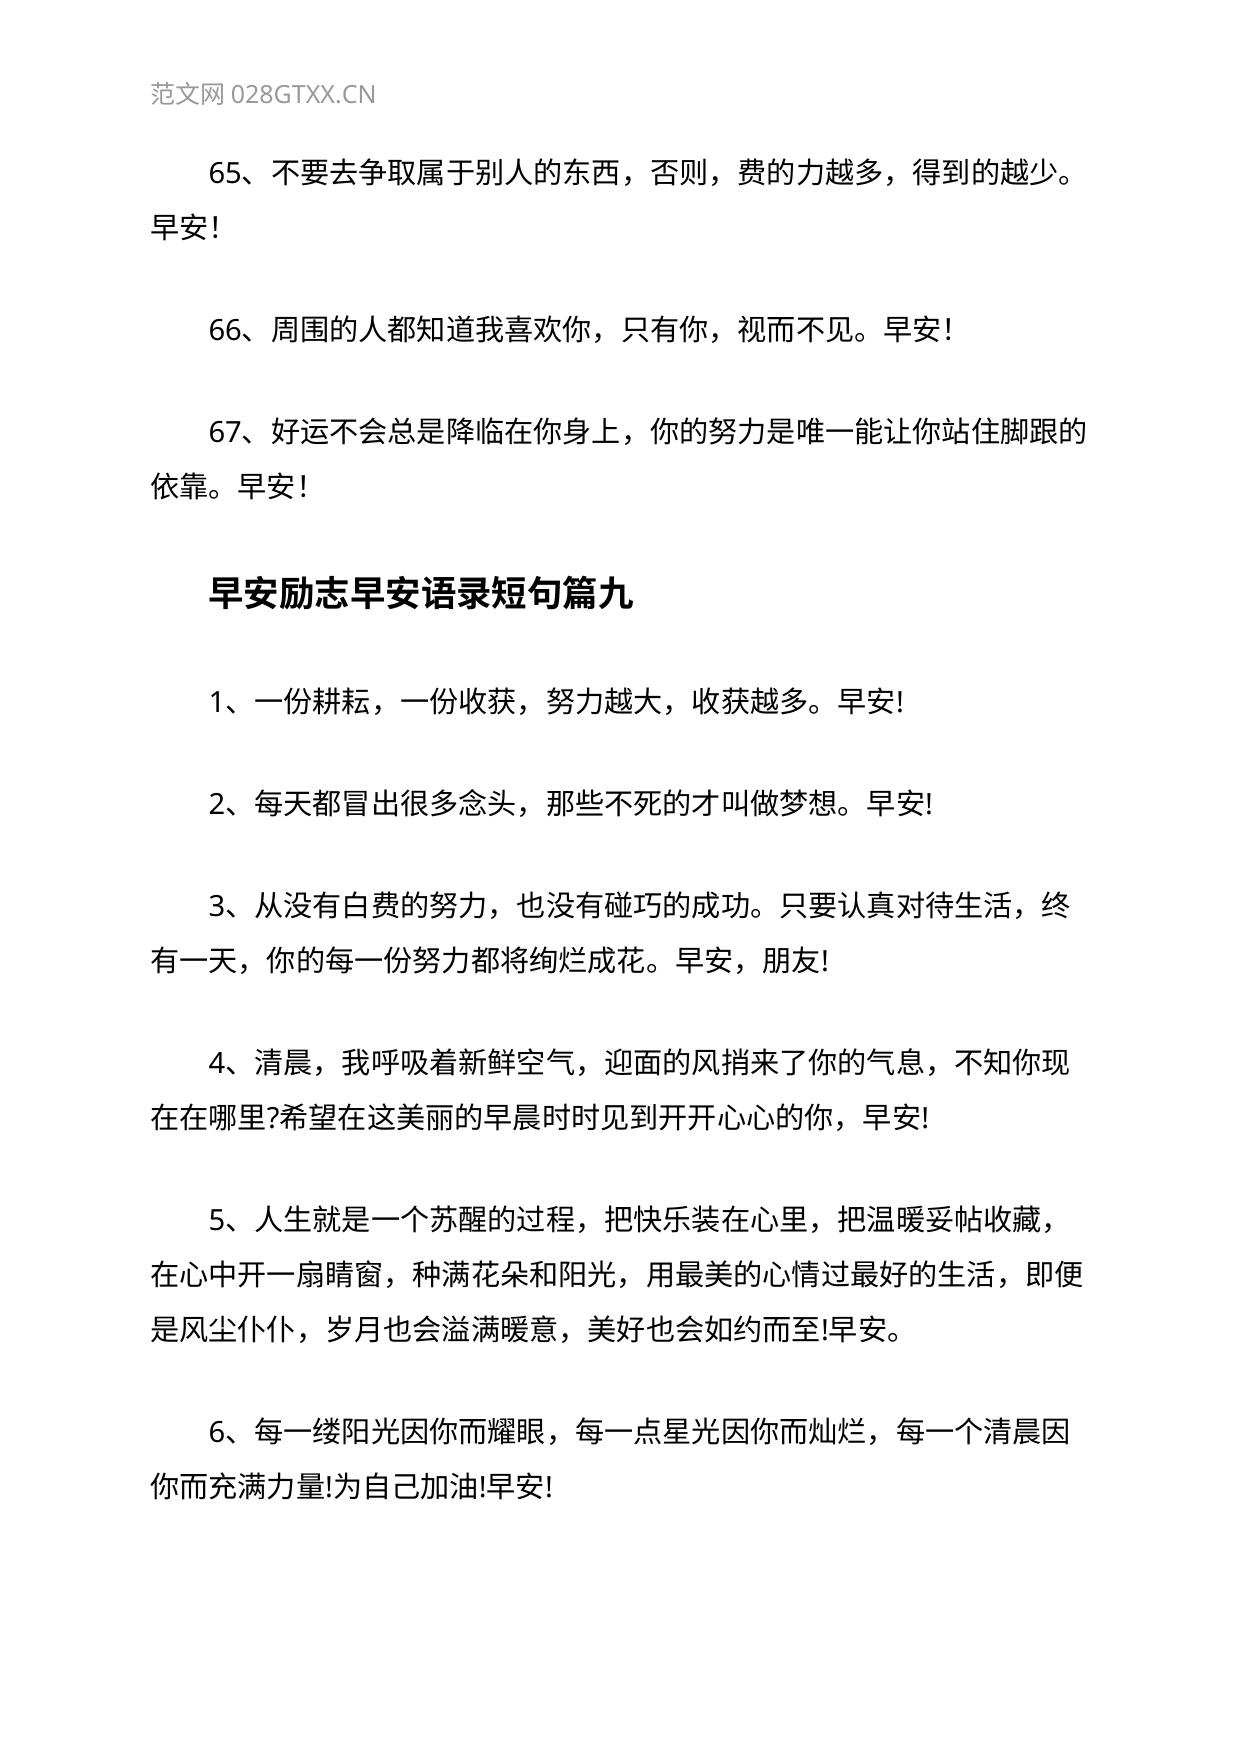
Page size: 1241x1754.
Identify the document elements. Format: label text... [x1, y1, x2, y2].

text 5、人生就是一个苏醒的过程，把快乐装在心里，把温暖妥帖收藏，在心中开一扇睛窗，种满花朵和阳光，用最美的心情过最好的生活，即便是风尘仆仆，岁月也会溢满暖意，美好也会如约而至!早安。 [150, 1197, 1090, 1349]
text 3、从没有白费的努力，也没有碰巧的成功。只要认真对待生活，终有一天，你的每一份努力都将绚烂成花。早安，朋友! [150, 883, 1090, 980]
text 66、周围的人都知道我喜欢你，只有你，视而不见。早安！ [150, 307, 1090, 349]
text 4、清晨，我呼吸着新鲜空气，迎面的风捎来了你的气息，不知你现在在哪里?希望在这美丽的早晨时时见到开开心心的你，早安! [150, 1040, 1090, 1137]
text 67、好运不会总是降临在你身上，你的努力是唯一能让你站住脚跟的依靠。早安！ [150, 409, 1090, 506]
text 6、每一缕阳光因你而耀眼，每一点星光因你而灿烂，每一个清晨因你而充满力量!为自己加油!早安! [150, 1409, 1090, 1506]
text 65、不要去争取属于别人的东西，否则，费的力越多，得到的越少。早安！ [150, 150, 1090, 247]
text 早安励志早安语录短句篇九 [150, 566, 1090, 617]
text 1、一份耕耘，一份收获，努力越大，收获越多。早安! [150, 679, 1090, 721]
text 2、每天都冒出很多念头，那些不死的才叫做梦想。早安! [150, 781, 1090, 823]
